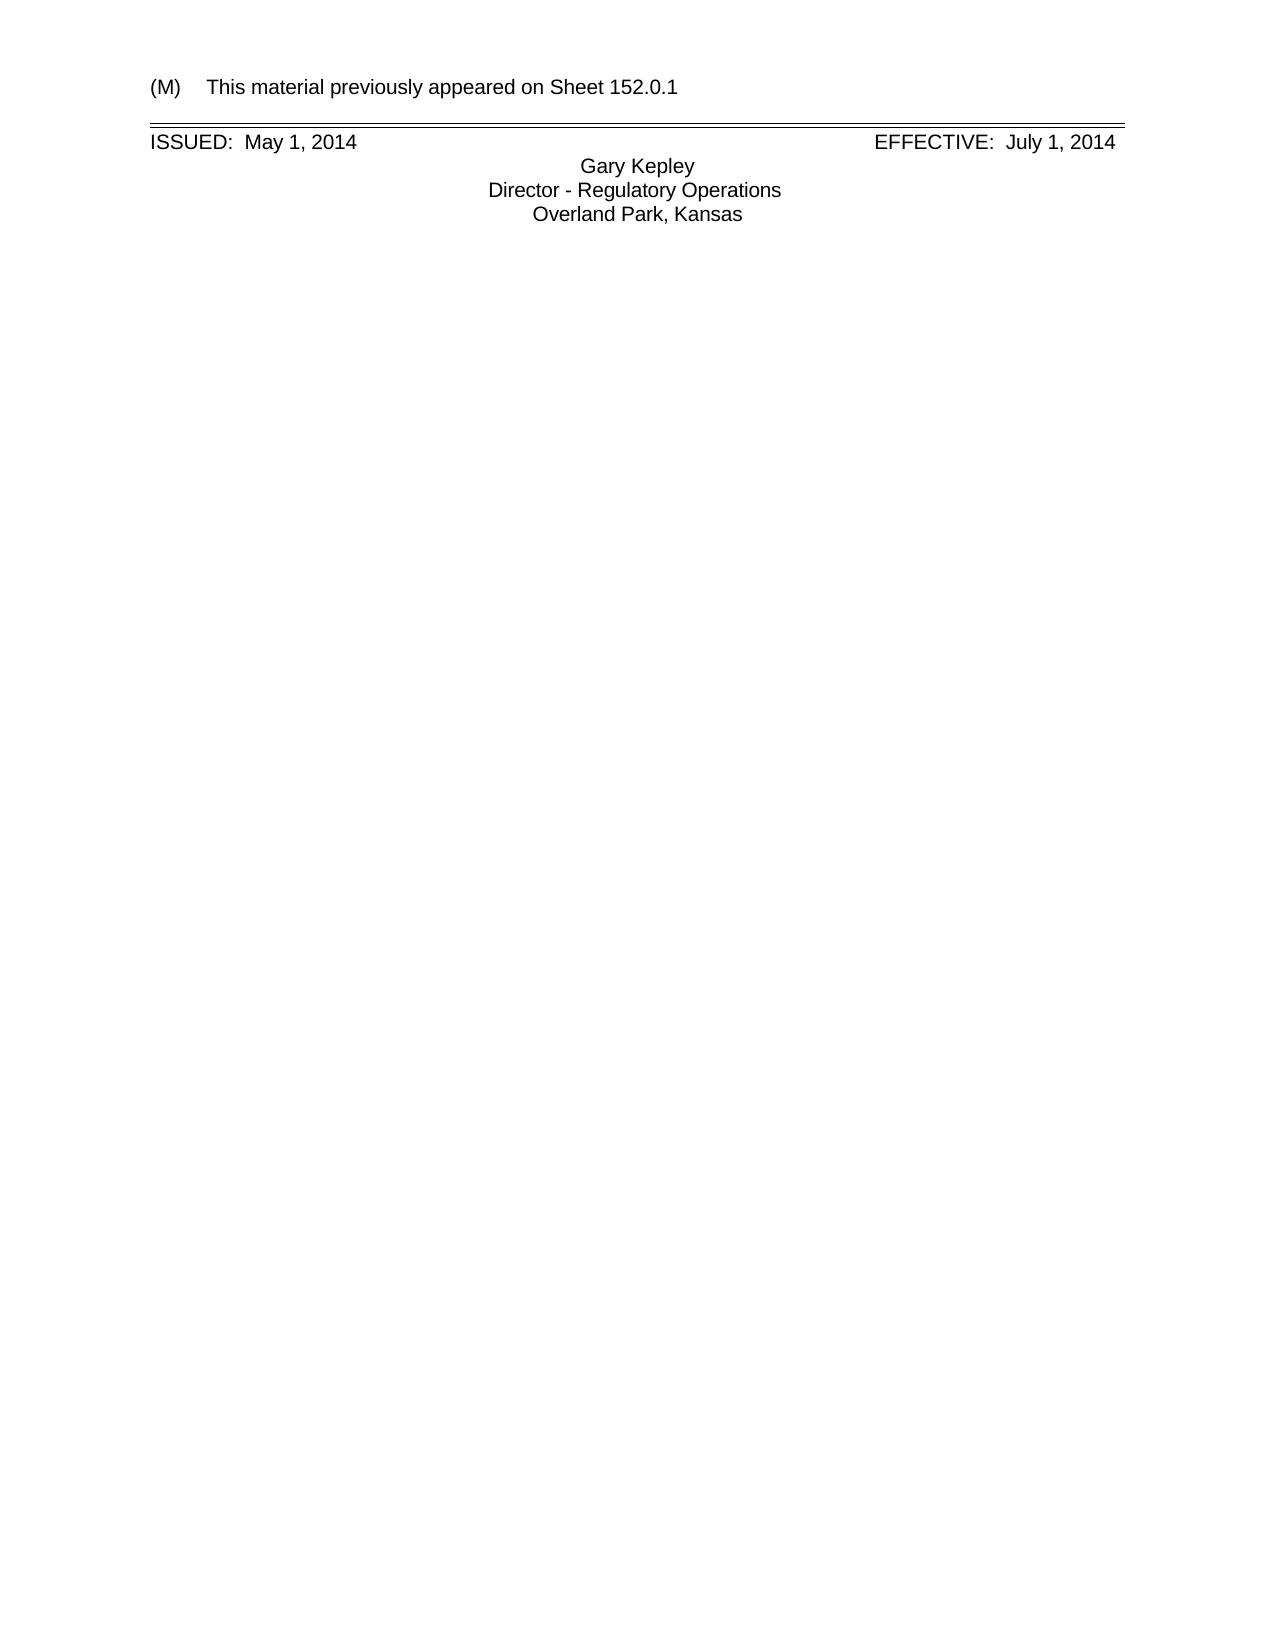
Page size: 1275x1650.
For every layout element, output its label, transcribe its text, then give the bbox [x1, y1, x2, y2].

text Gary Kepley [150, 154, 1050, 178]
text Overland Park, Kansas [150, 202, 1050, 226]
text (M) This material previously appeared on Sheet 152.0.1 [150, 75, 1021, 99]
text ISSUED: May 1, 2014 EFFECTIVE: July 1, 2014 [150, 128, 1125, 154]
text Director - Regulatory Operations [150, 178, 1050, 202]
